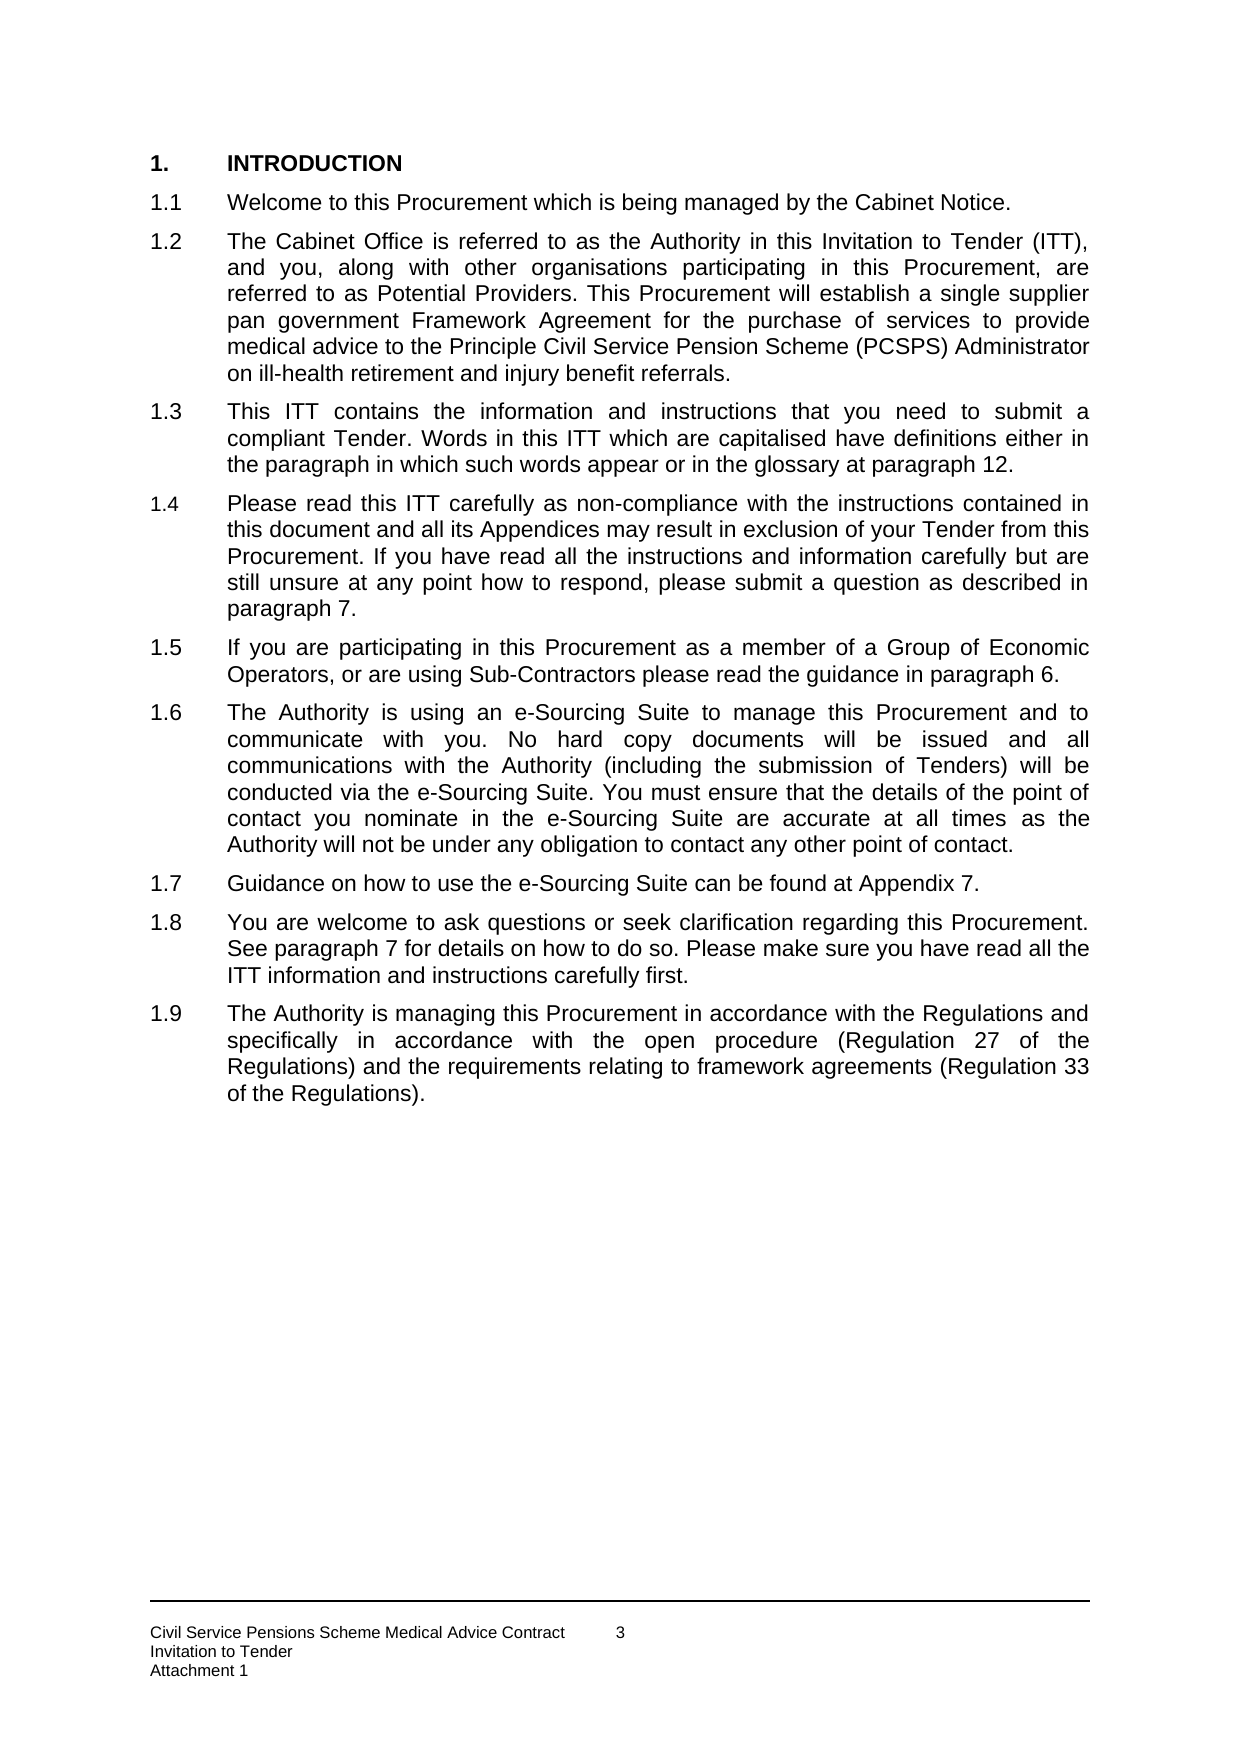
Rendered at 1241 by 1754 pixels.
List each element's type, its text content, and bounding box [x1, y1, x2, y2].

subtitle The Authority is managing this Procurement in accordance with the Regulations and specifically in accordance with the open procedure (Regulation 27 of the Regulations) and the requirements relating to framework agreements (Regulation 33 of the Regulations). [150, 1000, 1090, 1106]
subtitle The Cabinet Office is referred to as the Authority in this Invitation to Tender (ITT), and you, along with other organisations participating in this Procurement, are referred to as Potential Providers. This Procurement will establish a single supplier pan government Framework Agreement for the purchase of services to provide medical advice to the Principle Civil Service Pension Scheme (PCSPS) Administrator on ill-health retirement and injury benefit referrals. [150, 228, 1090, 386]
subtitle introduction [150, 150, 1090, 176]
subtitle The Authority is using an e-Sourcing Suite to manage this Procurement and to communicate with you. No hard copy documents will be issued and all communications with the Authority (including the submission of Tenders) will be conducted via the e-Sourcing Suite. You must ensure that the details of the point of contact you nominate in the e-Sourcing Suite are accurate at all times as the Authority will not be under any obligation to contact any other point of contact. [150, 699, 1090, 857]
subtitle You are welcome to ask questions or seek clarification regarding this Procurement. See paragraph 7 for details on how to do so. Please make sure you have read all the ITT information and instructions carefully first. [150, 909, 1090, 988]
subtitle Welcome to this Procurement which is being managed by the Cabinet Notice. [150, 189, 1090, 215]
subtitle Please read this ITT carefully as non-compliance with the instructions contained in this document and all its Appendices may result in exclusion of your Tender from this Procurement. If you have read all the instructions and information carefully but are still unsure at any point how to respond, please submit a question as described in paragraph 7. [150, 490, 1090, 622]
subtitle This ITT contains the information and instructions that you need to submit a compliant Tender. Words in this ITT which are capitalised have definitions either in the paragraph in which such words appear or in the glossary at paragraph 12. [150, 398, 1090, 477]
subtitle Guidance on how to use the e-Sourcing Suite can be found at Appendix 7. [150, 870, 1090, 896]
subtitle If you are participating in this Procurement as a member of a Group of Economic Operators, or are using Sub-Contractors please read the guidance in paragraph 6. [150, 634, 1090, 687]
